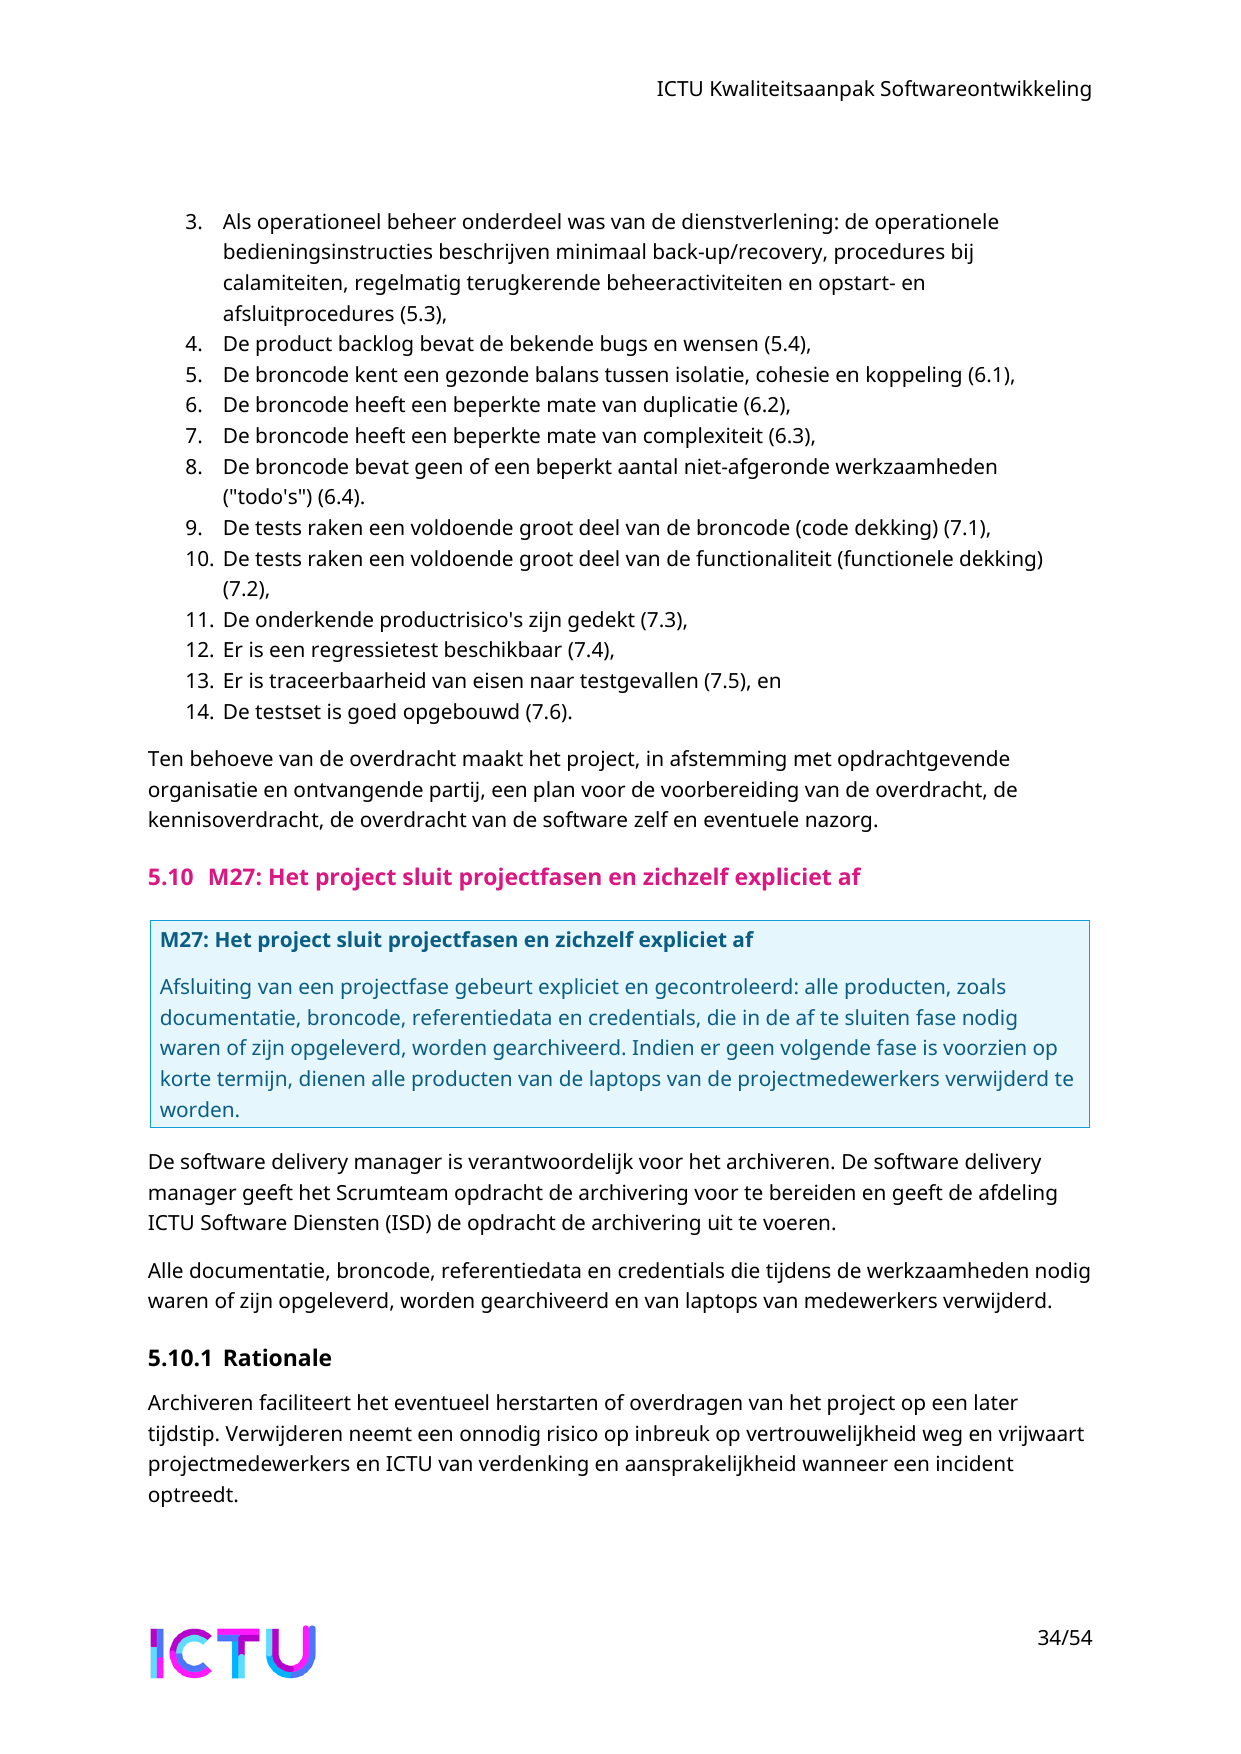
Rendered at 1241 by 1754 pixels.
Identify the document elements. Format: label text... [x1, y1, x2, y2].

list De product backlog bevat de bekende bugs en wensen (5.4), [185, 329, 1092, 358]
text Alle documentatie, broncode, referentiedata en credentials die tijdens de werkzaamheden nodig waren of zijn opgeleverd, worden gearchiveerd en van laptops van medewerkers verwijderd. [148, 1256, 1092, 1315]
text Afsluiting van een projectfase gebeurt expliciet en gecontroleerd: alle producten, zoals documentatie, broncode, referentiedata en credentials, die in de af te sluiten fase nodig waren of zijn opgeleverd, worden gearchiveerd. Indien er geen volgende fase is voorzien op korte termijn, dienen alle producten van de laptops van de projectmedewerkers verwijderd te worden. [151, 967, 1089, 1127]
list De broncode heeft een beperkte mate van complexiteit (6.3), [185, 421, 1092, 449]
picture [148, 1623, 319, 1683]
list De broncode heeft een beperkte mate van duplicatie (6.2), [185, 391, 1092, 419]
list De tests raken een voldoende groot deel van de broncode (code dekking) (7.1), [185, 513, 1092, 541]
list De broncode bevat geen of een beperkt aantal niet-afgeronde werkzaamheden ("todo's") (6.4). [185, 452, 1092, 511]
subtitle M27: Het project sluit projectfasen en zichzelf expliciet af [148, 861, 1092, 892]
text Ten behoeve van de overdracht maakt het project, in afstemming met opdrachtgevende organisatie en ontvangende partij, een plan voor de voorbereiding van de overdracht, de kennisoverdracht, de overdracht van de software zelf en eventuele nazorg. [148, 744, 1092, 834]
list Als operationeel beheer onderdeel was van de dienstverlening: de operationele bedieningsinstructies beschrijven minimaal back-up/recovery, procedures bij calamiteiten, regelmatig terugkerende beheeractiviteiten en opstart- en afsluitprocedures (5.3), [185, 207, 1092, 327]
text Archiveren faciliteert het eventueel herstarten of overdragen van het project op een later tijdstip. Verwijderen neemt een onnodig risico op inbreuk op vertrouwelijkheid weg en vrijwaart projectmedewerkers en ICTU van verdenking en aansprakelijkheid wanneer een incident optreedt. [148, 1388, 1092, 1508]
list Er is traceerbaarheid van eisen naar testgevallen (7.5), en [185, 666, 1092, 694]
list De broncode kent een gezonde balans tussen isolatie, cohesie en koppeling (6.1), [185, 360, 1092, 388]
list Er is een regressietest beschikbaar (7.4), [185, 636, 1092, 664]
text De software delivery manager is verantwoordelijk voor het archiveren. De software delivery manager geeft het Scrumteam opdracht de archivering voor te bereiden en geeft de afdeling ICTU Software Diensten (ISD) de opdracht de archivering uit te voeren. [148, 1147, 1092, 1237]
list De tests raken een voldoende groot deel van de functionaliteit (functionele dekking) (7.2), [185, 544, 1092, 603]
text M27: Het project sluit projectfasen en zichzelf expliciet af [151, 921, 1089, 953]
list De testset is goed opgebouwd (7.6). [185, 697, 1092, 725]
subtitle Rationale [148, 1342, 1092, 1373]
list De onderkende productrisico's zijn gedekt (7.3), [185, 605, 1092, 633]
